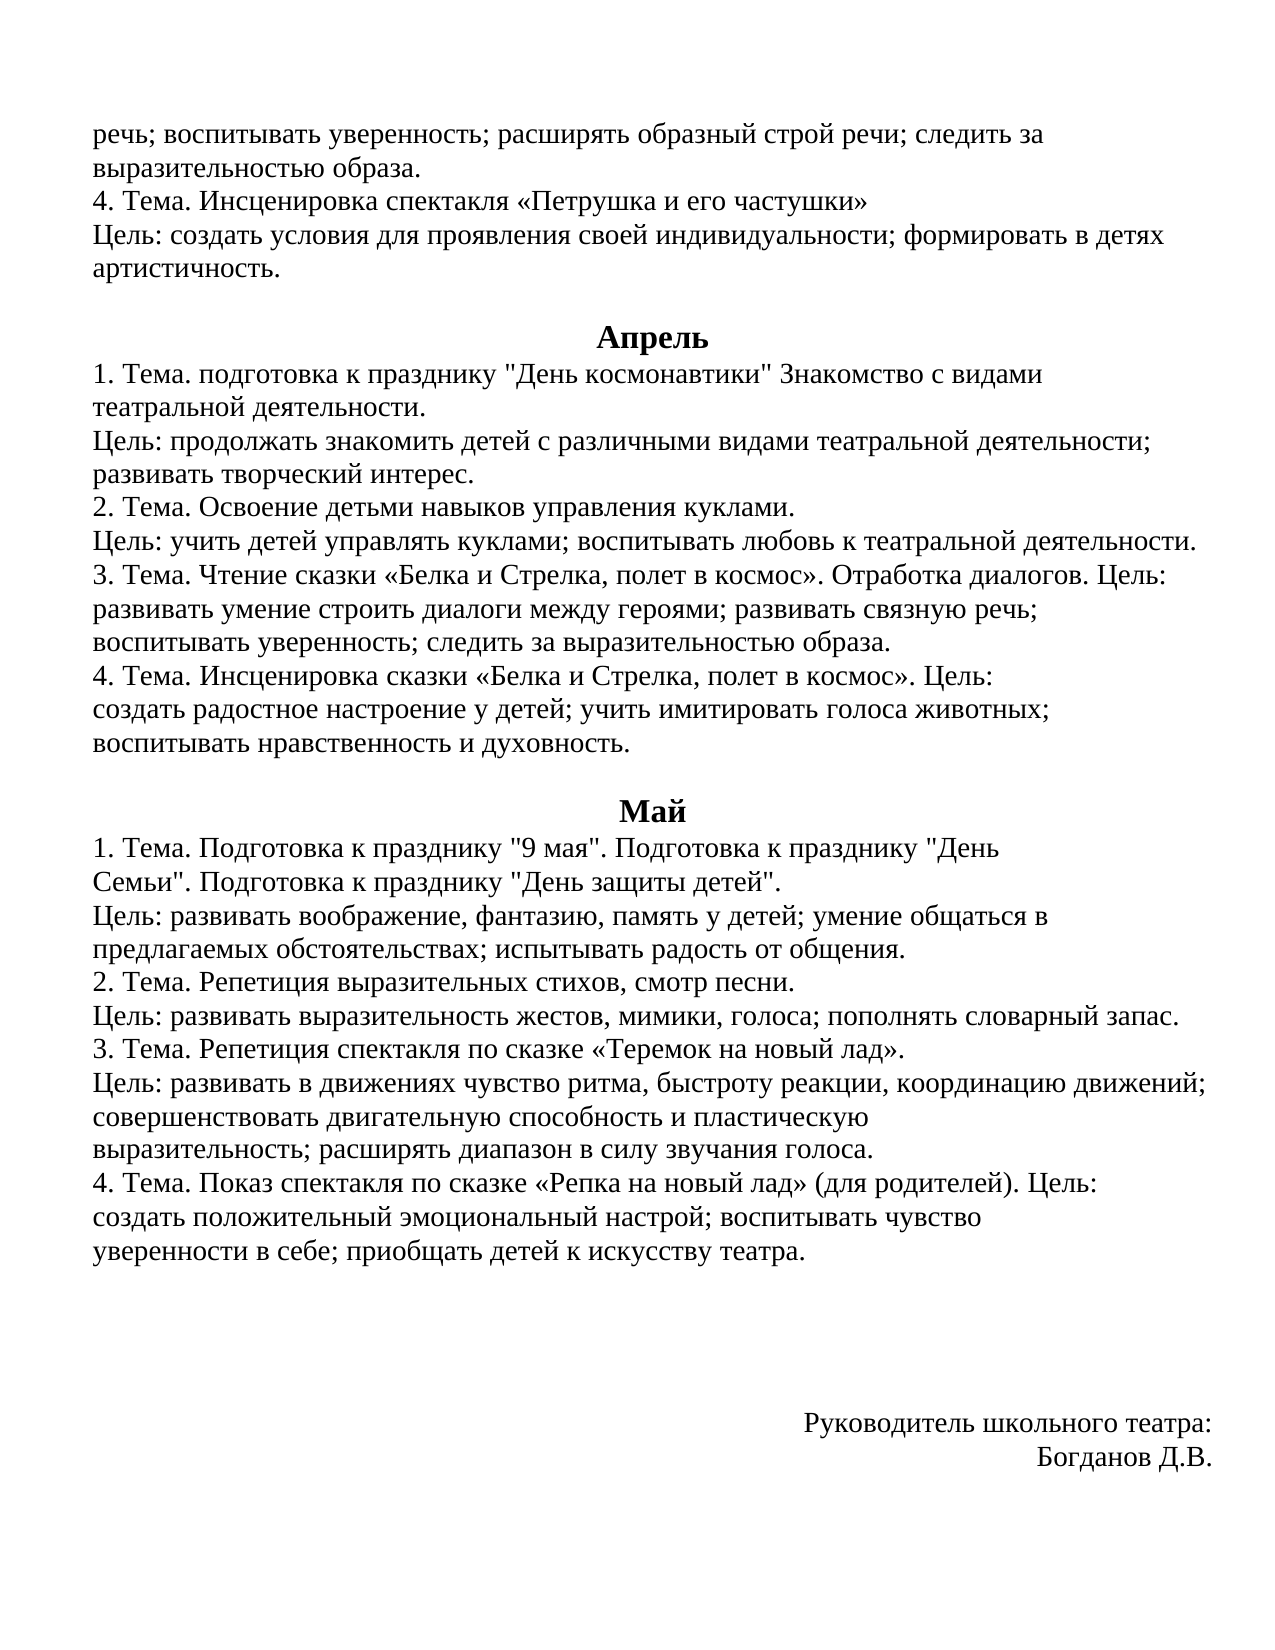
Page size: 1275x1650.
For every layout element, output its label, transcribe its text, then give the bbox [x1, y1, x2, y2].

text Цель: развивать в движениях чувство ритма, быстроту реакции, координацию движений; совершенствовать двигательную способность и пластическую [92, 1065, 1212, 1132]
list Тема. Репетиция выразительных стихов, смотр песни. [92, 965, 1212, 998]
list Тема. Инсценировка спектакля «Петрушка и его частушки» [92, 184, 1212, 217]
text Цель: развивать воображение, фантазию, память у детей; умение общаться в предлагаемых обстоятельствах; испытывать радость от общения. [92, 898, 1212, 965]
text Цель: продолжать знакомить детей с различными видами театральной деятельности; развивать творческий интерес. [92, 423, 1212, 490]
list Тема. Чтение сказки «Белка и Стрелка, полет в космос». Отработка диалогов. Цель: развивать умение строить диалоги между героями; развивать связную речь; воспитывать уверенность; следить за выразительностью образа. [92, 557, 1172, 658]
list Тема. Освоение детьми навыков управления куклами. [92, 490, 1212, 523]
text Руководитель школьного театра: [33, 1405, 1212, 1439]
text речь; воспитывать уверенность; расширять образный строй речи; следить за выразительностью образа. [92, 116, 1212, 183]
text Цель: учить детей управлять куклами; воспитывать любовь к театральной деятельности. [92, 523, 1212, 557]
text Богданов Д.В. [33, 1439, 1212, 1472]
list Тема. подготовка к празднику "День космонавтики" Знакомство с видами театральной деятельности. [92, 356, 1126, 423]
list Тема. Инсценировка сказки «Белка и Стрелка, полет в космос». Цель: создать радостное настроение у детей; учить имитировать голоса животных; воспитывать нравственность и духовность. [92, 658, 1069, 758]
subtitle Май [92, 792, 1212, 831]
subtitle Апрель [92, 318, 1212, 356]
text Цель: создать условия для проявления своей индивидуальности; формировать в детях артистичность. [92, 217, 1212, 284]
list Тема. Подготовка к празднику "9 мая". Подготовка к празднику "День Семьи". Подготовка к празднику "День защиты детей". [92, 831, 1083, 898]
list Тема. Показ спектакля по сказке «Репка на новый лад» (для родителей). Цель: создать положительный эмоциональный настрой; воспитывать чувство уверенности в себе; приобщать детей к искусству театра. [92, 1166, 1143, 1266]
text Цель: развивать выразительность жестов, мимики, голоса; пополнять словарный запас. [92, 998, 1212, 1032]
text выразительность; расширять диапазон в силу звучания голоса. [92, 1132, 1212, 1166]
list Тема. Репетиция спектакля по сказке «Теремок на новый лад». [92, 1032, 1212, 1065]
